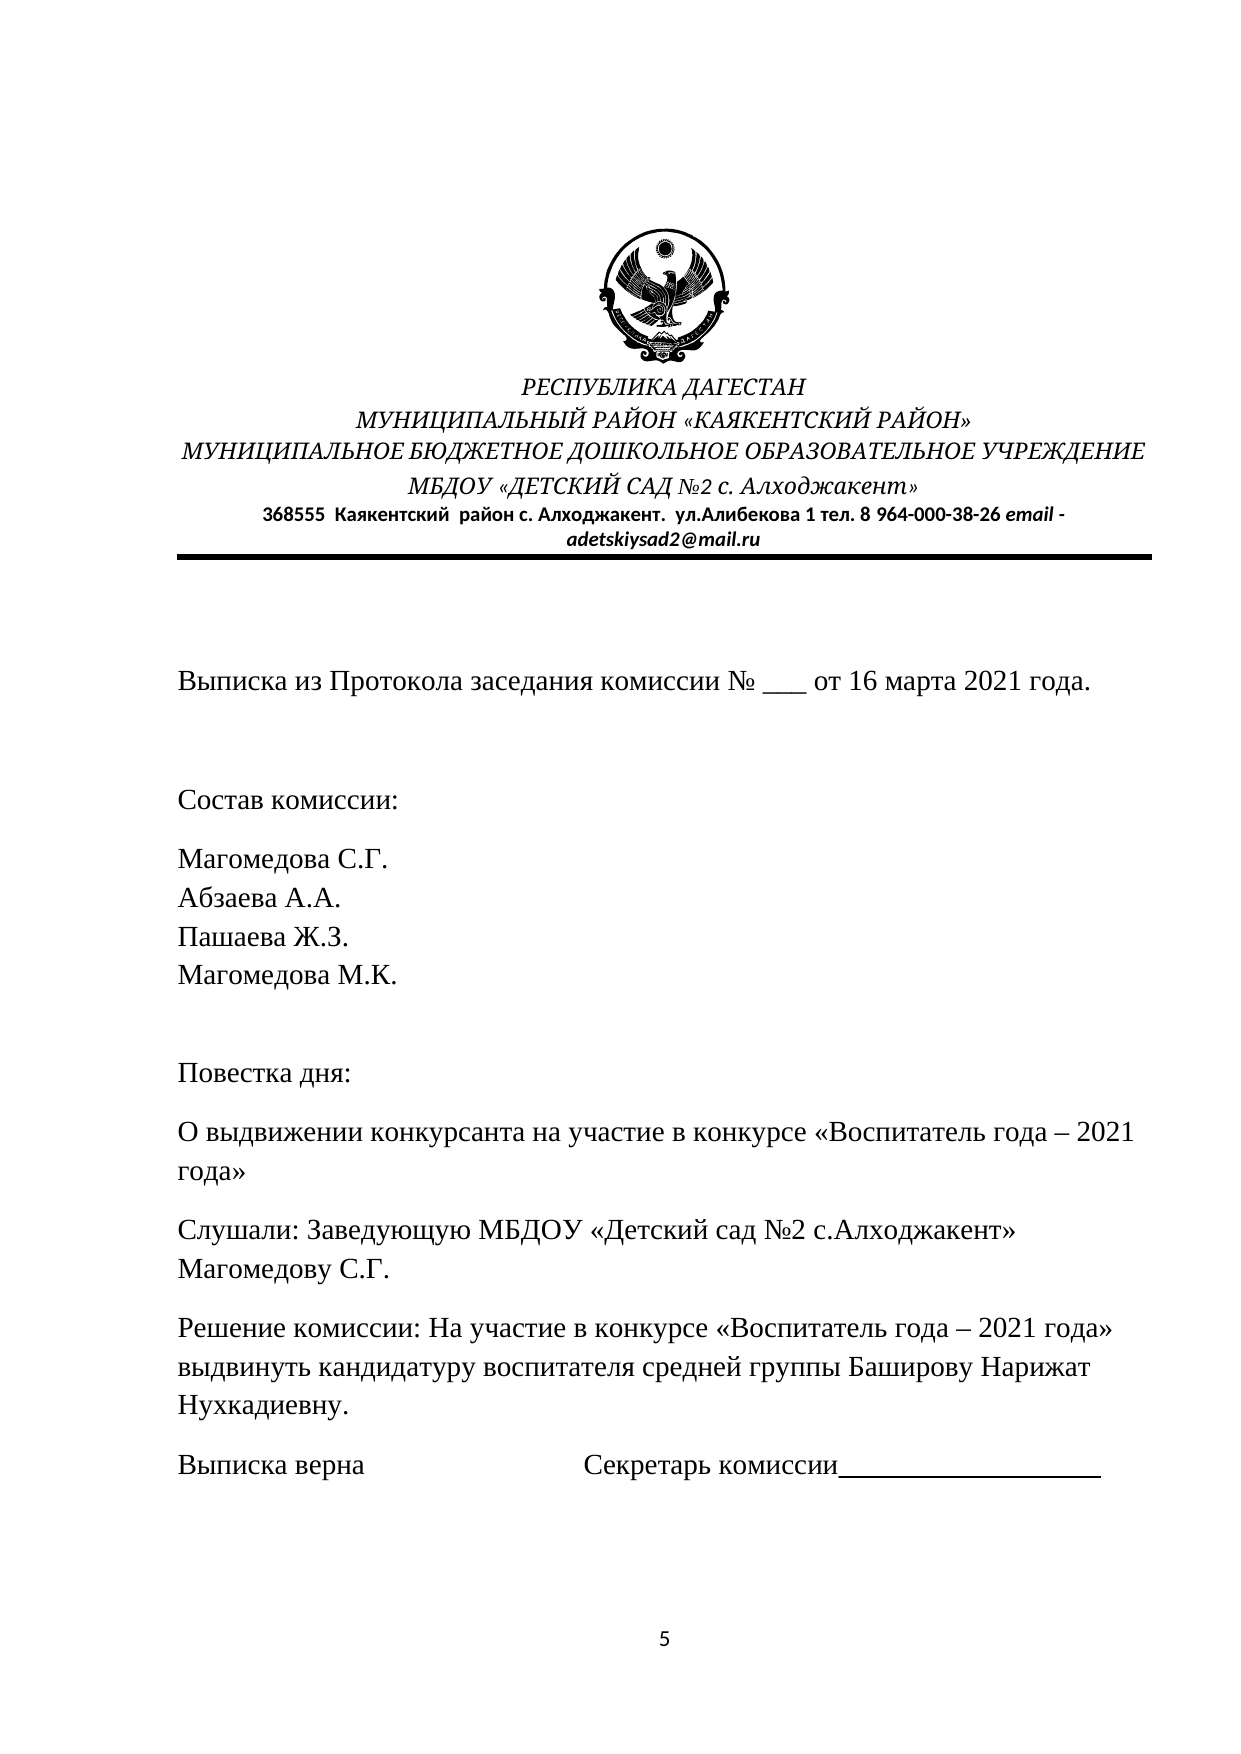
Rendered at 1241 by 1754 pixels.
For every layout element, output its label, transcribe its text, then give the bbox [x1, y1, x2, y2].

subtitle РЕСПУБЛИКА ДАГЕСТАН [177, 375, 1152, 401]
text Состав комиссии: [177, 782, 1152, 816]
subtitle МУНИЦИПАЛЬНЫЙ РАЙОН «КАЯКЕНТСКИЙ РАЙОН» [177, 406, 1152, 434]
subtitle МБДОУ «ДЕТСКИЙ САД №2 с. Алходжакент» [177, 469, 1152, 501]
text Магомедова М.К. [177, 957, 1152, 991]
subtitle МУНИЦИПАЛЬНОЕ БЮДЖЕТНОЕ ДОШКОЛЬНОЕ ОБРАЗОВАТЕЛЬНОЕ УЧРЕЖДЕНИЕ [177, 438, 1152, 465]
text Выписка из Протокола заседания комиссии № ___ от 16 марта 2021 года. [177, 663, 1152, 697]
text Решение комиссии: На участие в конкурсе «Воспитатель года – 2021 года» выдвинуть кандидатуру воспитателя средней группы Баширову Нарижат Нухкадиевну. [177, 1310, 1152, 1421]
text Магомедова С.Г. [177, 842, 1152, 875]
text Повестка дня: [177, 1055, 1152, 1089]
text Абзаева А.А. [177, 880, 1152, 914]
text Пашаева Ж.З. [177, 919, 1152, 952]
text Выписка верна Секретарь комиссии__________________ [177, 1447, 1152, 1480]
text О выдвижении конкурсанта на участие в конкурсе «Воспитатель года – 2021 года» [177, 1114, 1152, 1187]
text Слушали: Заведующую МБДОУ «Детский сад №2 с.Алходжакент» Магомедову С.Г. [177, 1212, 1152, 1284]
text 368555 Каякентский район с. Алходжакент. ул.Алибекова 1 тел. 8 964-000-38-26 email - adetskiysad2@mail.ru [177, 501, 1152, 554]
